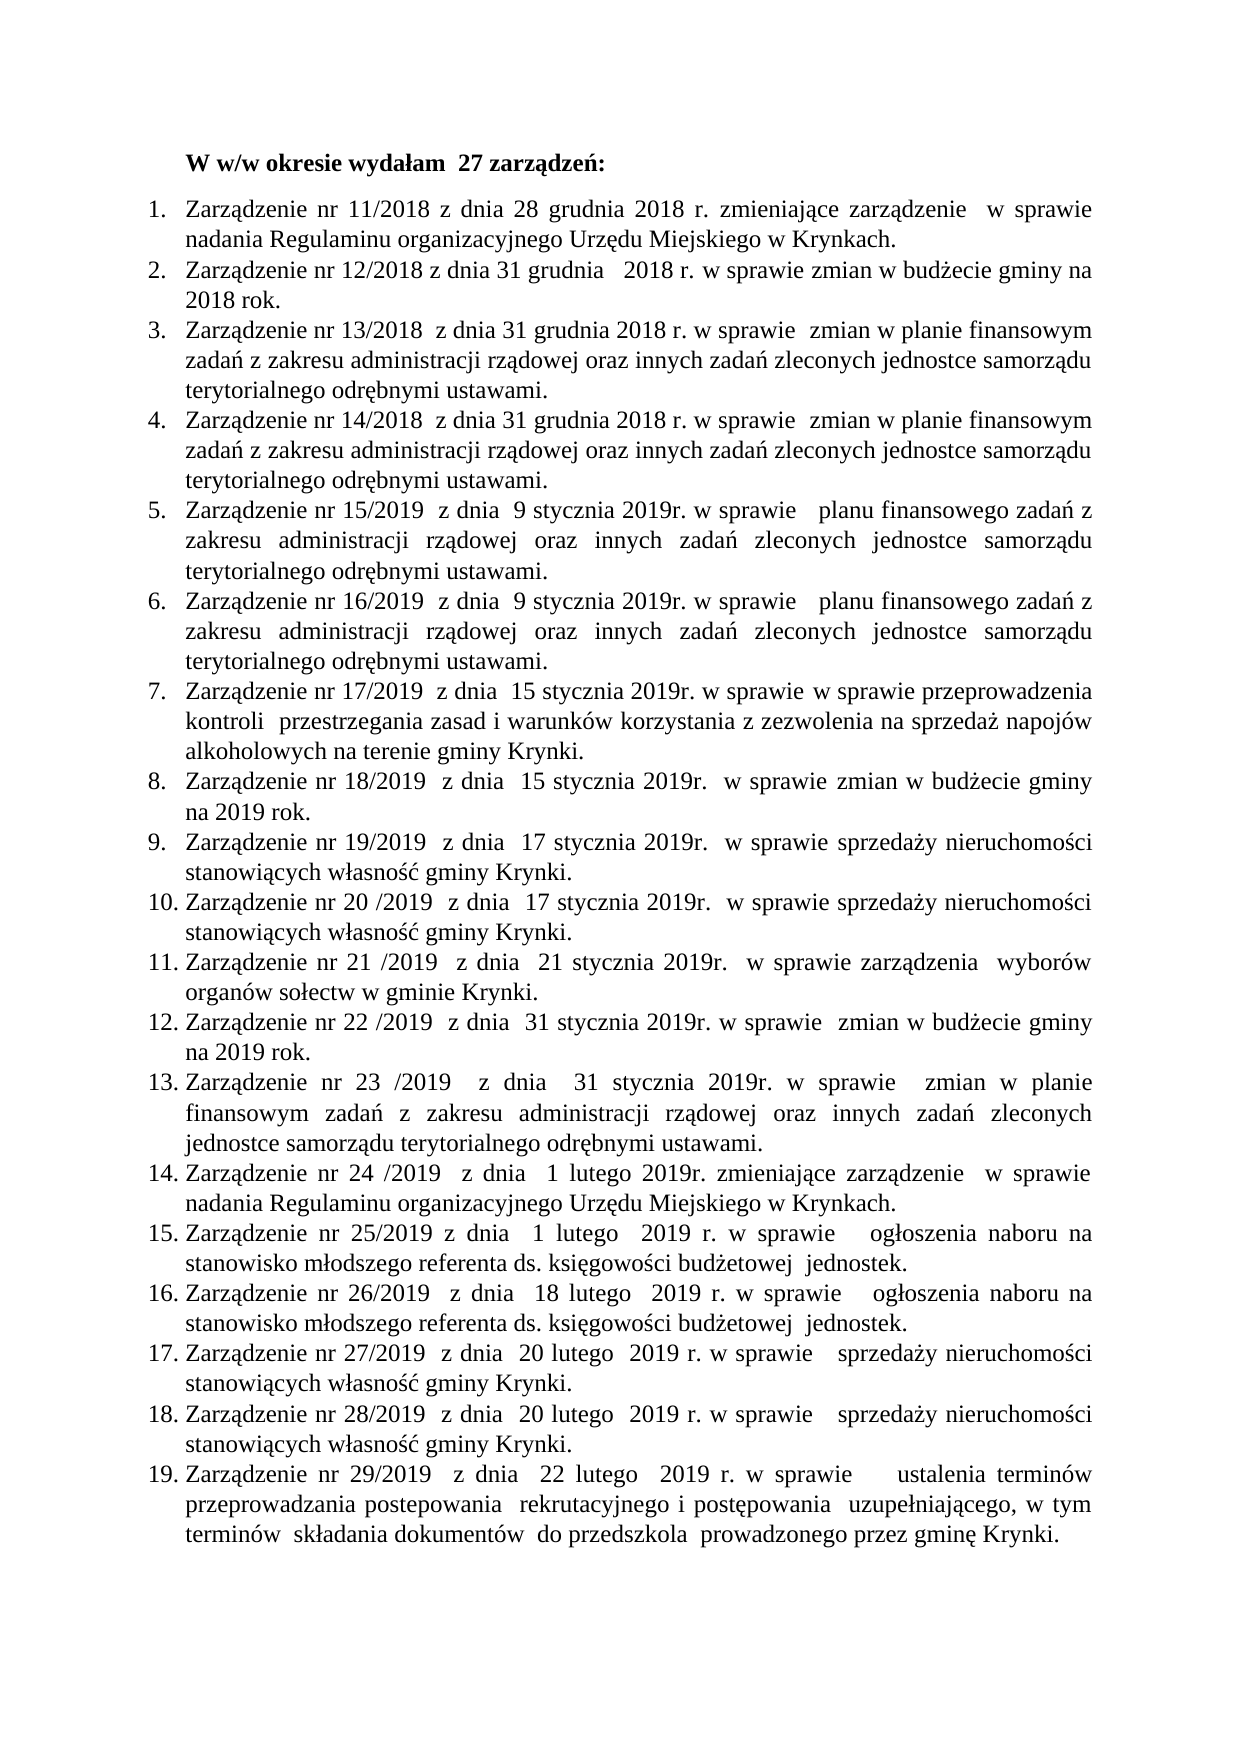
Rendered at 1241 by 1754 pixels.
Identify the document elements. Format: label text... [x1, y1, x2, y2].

list Zarządzenie nr 25/2019 z dnia 1 lutego 2019 r. w sprawie ogłoszenia naboru na stanowisko młodszego referenta ds. księgowości budżetowej jednostek. [148, 1218, 1093, 1277]
list Zarządzenie nr 19/2019 z dnia 17 stycznia 2019r. w sprawie sprzedaży nieruchomości stanowiących własność gminy Krynki. [148, 827, 1093, 886]
list Zarządzenie nr 27/2019 z dnia 20 lutego 2019 r. w sprawie sprzedaży nieruchomości stanowiących własność gminy Krynki. [148, 1338, 1093, 1397]
list Zarządzenie nr 20 /2019 z dnia 17 stycznia 2019r. w sprawie sprzedaży nieruchomości stanowiących własność gminy Krynki. [148, 887, 1093, 946]
list Zarządzenie nr 13/2018 z dnia 31 grudnia 2018 r. w sprawie zmian w planie finansowym zadań z zakresu administracji rządowej oraz innych zadań zleconych jednostce samorządu terytorialnego odrębnymi ustawami. [148, 315, 1093, 404]
list Zarządzenie nr 16/2019 z dnia 9 stycznia 2019r. w sprawie planu finansowego zadań z zakresu administracji rządowej oraz innych zadań zleconych jednostce samorządu terytorialnego odrębnymi ustawami. [148, 586, 1093, 675]
list Zarządzenie nr 26/2019 z dnia 18 lutego 2019 r. w sprawie ogłoszenia naboru na stanowisko młodszego referenta ds. księgowości budżetowej jednostek. [148, 1278, 1093, 1337]
list Zarządzenie nr 11/2018 z dnia 28 grudnia 2018 r. zmieniające zarządzenie w sprawie nadania Regulaminu organizacyjnego Urzędu Miejskiego w Krynkach. [148, 194, 1093, 253]
list Zarządzenie nr 12/2018 z dnia 31 grudnia 2018 r. w sprawie zmian w budżecie gminy na 2018 rok. [148, 255, 1093, 313]
list Zarządzenie nr 24 /2019 z dnia 1 lutego 2019r. zmieniające zarządzenie w sprawie nadania Regulaminu organizacyjnego Urzędu Miejskiego w Krynkach. [148, 1158, 1093, 1217]
text W w/w okresie wydałam 27 zarządzeń: [185, 148, 1093, 176]
list Zarządzenie nr 29/2019 z dnia 22 lutego 2019 r. w sprawie ustalenia terminów przeprowadzania postepowania rekrutacyjnego i postępowania uzupełniającego, w tym terminów składania dokumentów do przedszkola prowadzonego przez gminę Krynki. [148, 1459, 1093, 1548]
list Zarządzenie nr 22 /2019 z dnia 31 stycznia 2019r. w sprawie zmian w budżecie gminy na 2019 rok. [148, 1007, 1093, 1066]
list Zarządzenie nr 15/2019 z dnia 9 stycznia 2019r. w sprawie planu finansowego zadań z zakresu administracji rządowej oraz innych zadań zleconych jednostce samorządu terytorialnego odrębnymi ustawami. [148, 496, 1093, 584]
list Zarządzenie nr 23 /2019 z dnia 31 stycznia 2019r. w sprawie zmian w planie finansowym zadań z zakresu administracji rządowej oraz innych zadań zleconych jednostce samorządu terytorialnego odrębnymi ustawami. [148, 1067, 1093, 1156]
list Zarządzenie nr 28/2019 z dnia 20 lutego 2019 r. w sprawie sprzedaży nieruchomości stanowiących własność gminy Krynki. [148, 1399, 1093, 1457]
list Zarządzenie nr 21 /2019 z dnia 21 stycznia 2019r. w sprawie zarządzenia wyborów organów sołectw w gminie Krynki. [148, 947, 1093, 1006]
list Zarządzenie nr 17/2019 z dnia 15 stycznia 2019r. w sprawie w sprawie przeprowadzenia kontroli przestrzegania zasad i warunków korzystania z zezwolenia na sprzedaż napojów alkoholowych na terenie gminy Krynki. [148, 676, 1093, 765]
list Zarządzenie nr 18/2019 z dnia 15 stycznia 2019r. w sprawie zmian w budżecie gminy na 2019 rok. [148, 766, 1093, 825]
list Zarządzenie nr 14/2018 z dnia 31 grudnia 2018 r. w sprawie zmian w planie finansowym zadań z zakresu administracji rządowej oraz innych zadań zleconych jednostce samorządu terytorialnego odrębnymi ustawami. [148, 405, 1093, 494]
